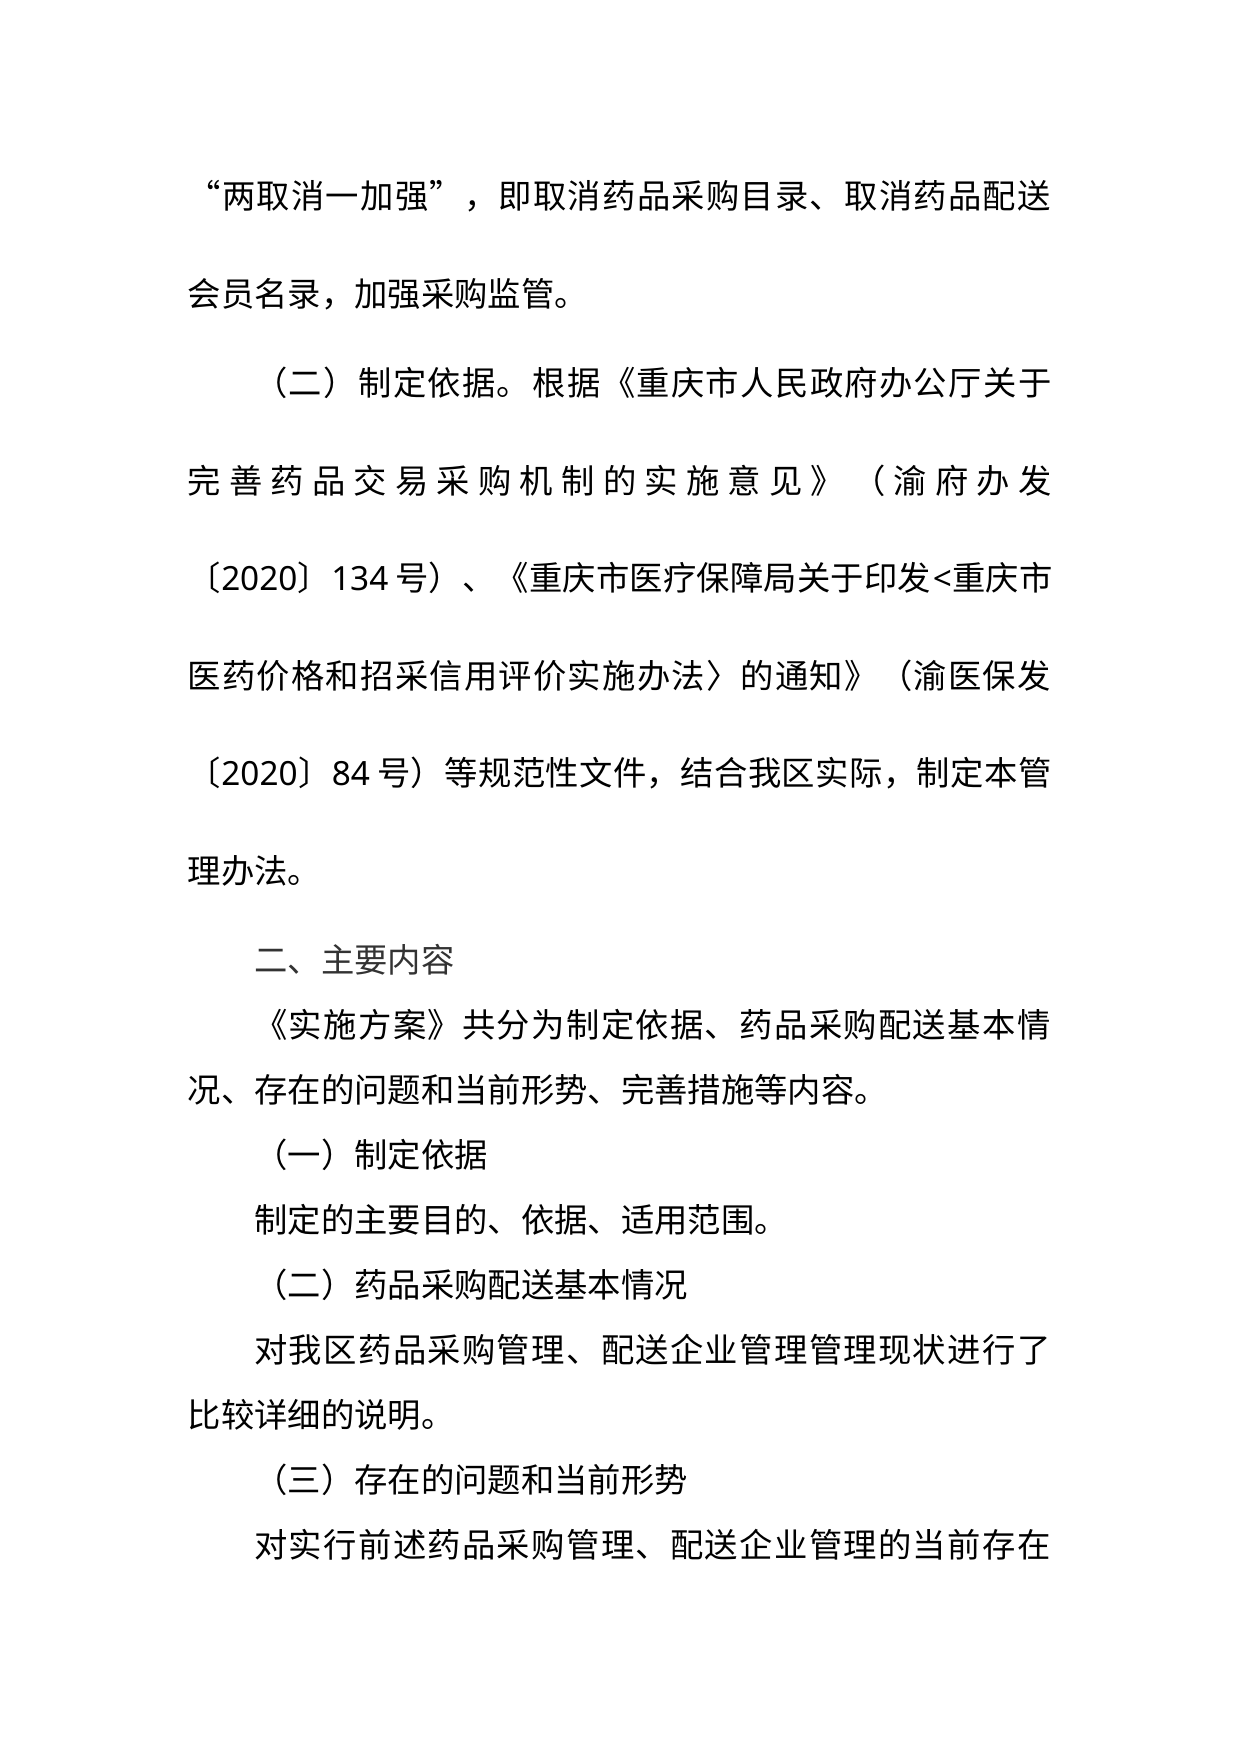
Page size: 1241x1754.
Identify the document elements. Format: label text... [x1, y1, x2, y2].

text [187, 1510, 1053, 1575]
text 制定的主要目的、依据、适用范围。 [187, 1185, 1053, 1250]
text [187, 162, 1053, 324]
text 二、主要内容 [187, 925, 1053, 990]
text 《实施方案》共分为制定依据、药品采购配送基本情况、存在的问题和当前形势、完善措施等内容。 [187, 990, 1053, 1120]
text 对我区药品采购管理、配送企业管理管理现状进行了比较详细的说明。 [187, 1315, 1053, 1445]
text （三）存在的问题和当前形势 [187, 1445, 1053, 1510]
text （二）制定依据。根据《重庆市人民政府办公厅关于完善药品交易采购机制的实施意见》（渝府办发〔2020〕134号）、《重庆市医疗保障局关于印发<重庆市医药价格和招采信用评价实施办法〉的通知》（渝医保发〔2020〕84号）等规范性文件，结合我区实际，制定本管理办法。 [187, 348, 1053, 901]
text （一）制定依据 [187, 1120, 1053, 1185]
text （二）药品采购配送基本情况 [187, 1250, 1053, 1315]
